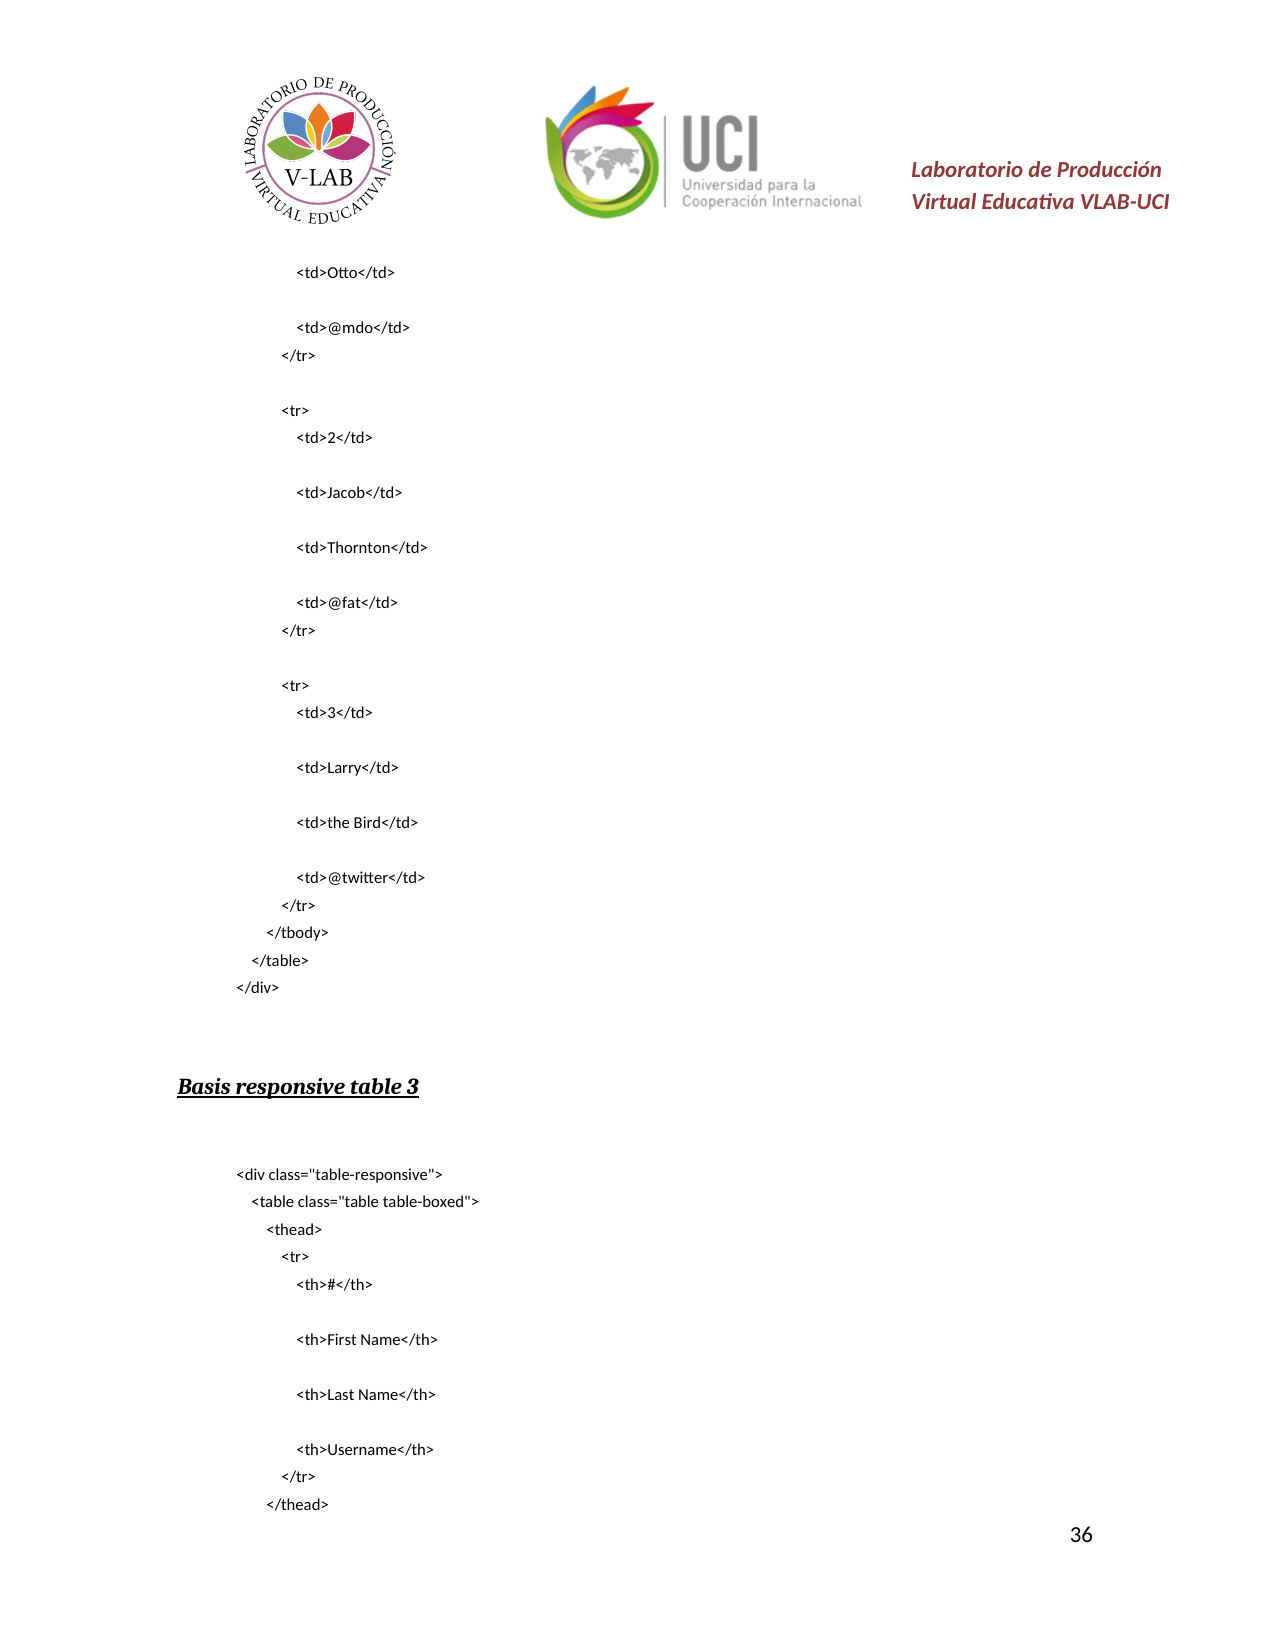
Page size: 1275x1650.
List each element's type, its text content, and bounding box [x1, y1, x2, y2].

text <th>Username</th> [236, 1432, 1093, 1459]
text <div class="table-responsive"> [236, 1157, 1093, 1184]
text <th>#</th> [236, 1267, 1093, 1294]
text <td>Larry</td> [236, 751, 1093, 778]
text <td>3</td> [236, 696, 1093, 723]
text <th>Last Name</th> [236, 1377, 1093, 1404]
text </tr> [236, 888, 1093, 916]
text <td>@mdo</td> [236, 311, 1093, 338]
text <tr> [236, 668, 1093, 696]
text </tr> [236, 613, 1093, 641]
picture [526, 74, 878, 228]
text <thead> [236, 1212, 1093, 1239]
text <tr> [236, 1239, 1093, 1267]
text <td>@twitter</td> [236, 861, 1093, 888]
text </tr> [236, 338, 1093, 366]
picture [239, 73, 397, 228]
text <td>2</td> [236, 421, 1093, 448]
text <td>the Bird</td> [236, 806, 1093, 833]
text <td>@fat</td> [236, 586, 1093, 613]
text </tr> [236, 1459, 1093, 1487]
text <table class="table table-boxed"> [236, 1184, 1093, 1212]
text </div> [236, 971, 1093, 998]
text <td>Thornton</td> [236, 531, 1093, 558]
text <td>Otto</td> [236, 256, 1093, 283]
text <td>Jacob</td> [236, 476, 1093, 503]
text </thead> [236, 1487, 1093, 1514]
text <th>First Name</th> [236, 1322, 1093, 1349]
text <tr> [236, 393, 1093, 421]
text </table> [236, 943, 1093, 971]
subtitle Basis responsive table 3 [177, 1074, 1093, 1100]
text </tbody> [236, 916, 1093, 943]
